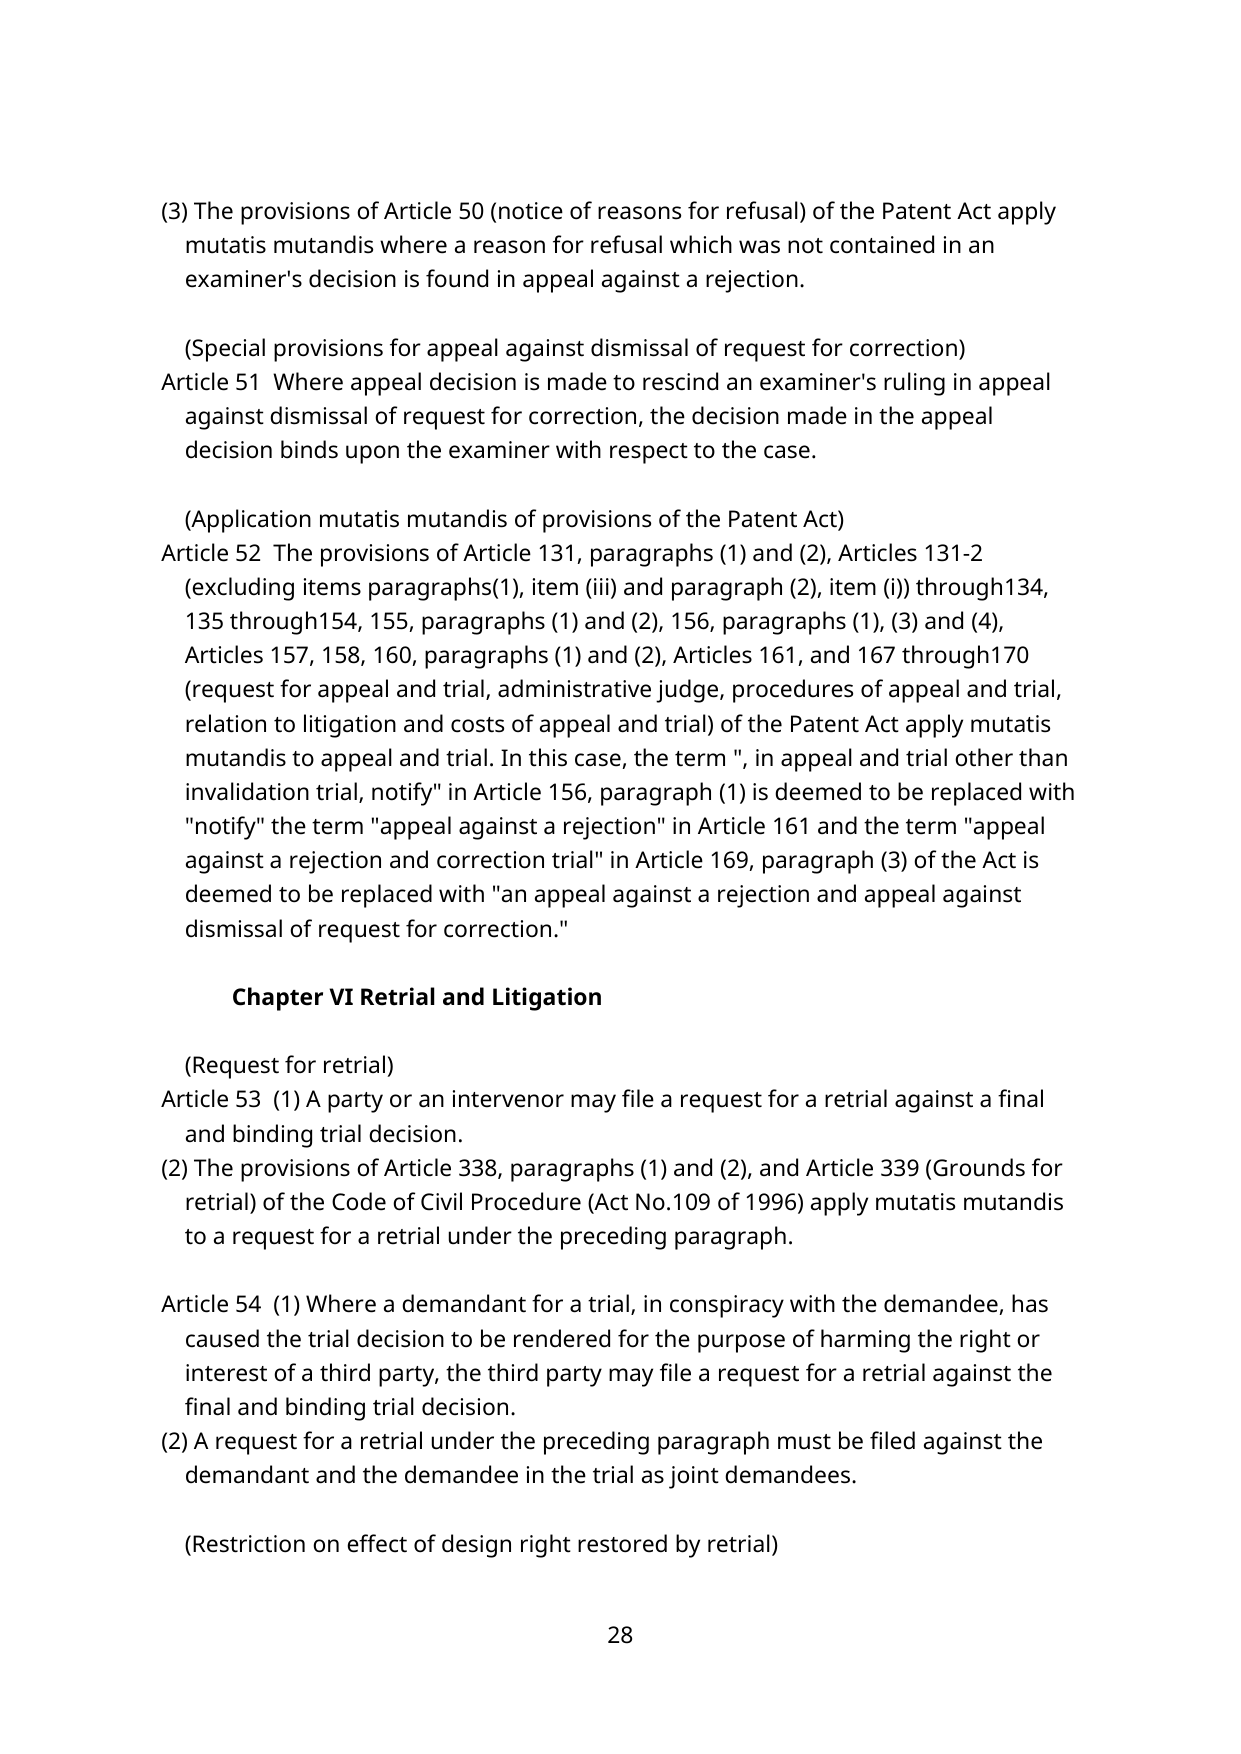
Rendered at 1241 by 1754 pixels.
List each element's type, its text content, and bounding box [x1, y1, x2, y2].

text Article 52 The provisions of Article 131, paragraphs (1) and (2), Articles 131-2 (excluding items paragraphs(1), item (iii) and paragraph (2), item (i)) through134, 135 through154, 155, paragraphs (1) and (2), 156, paragraphs (1), (3) and (4), Articles 157, 158, 160, paragraphs (1) and (2), Articles 161, and 167 through170 (request for appeal and trial, administrative judge, procedures of appeal and trial, relation to litigation and costs of appeal and trial) of the Patent Act apply mutatis mutandis to appeal and trial. In this case, the term ", in appeal and trial other than invalidation trial, notify" in Article 156, paragraph (1) is deemed to be replaced with "notify" the term "appeal against a rejection" in Article 161 and the term "appeal against a rejection and correction trial" in Article 169, paragraph (3) of the Act is deemed to be replaced with "an appeal against a rejection and appeal against dismissal of request for correction." [161, 535, 1079, 945]
text Article 51 Where appeal decision is made to rescind an examiner's ruling in appeal against dismissal of request for correction, the decision made in the appeal decision binds upon the examiner with respect to the case. [161, 364, 1079, 467]
text (Application mutatis mutandis of provisions of the Patent Act) [184, 501, 1079, 535]
text Chapter VI Retrial and Litigation [230, 979, 1079, 1014]
text (3) The provisions of Article 50 (notice of reasons for refusal) of the Patent Act apply mutatis mutandis where a reason for refusal which was not contained in an examiner's decision is found in appeal against a rejection. [161, 194, 1079, 296]
text (2) The provisions of Article 338, paragraphs (1) and (2), and Article 339 (Grounds for retrial) of the Code of Civil Procedure (Act No.109 of 1996) apply mutatis mutandis to a request for a retrial under the preceding paragraph. [161, 1150, 1079, 1253]
text Article 53 (1) A party or an intervenor may file a request for a retrial against a final and binding trial decision. [161, 1082, 1079, 1150]
text (Request for retrial) [184, 1048, 1079, 1082]
text Article 54 (1) Where a demandant for a trial, in conspiracy with the demandee, has caused the trial decision to be rendered for the purpose of harming the right or interest of a third party, the third party may file a request for a retrial against the final and binding trial decision. [161, 1287, 1079, 1424]
text (Special provisions for appeal against dismissal of request for correction) [184, 330, 1079, 364]
text (2) A request for a retrial under the preceding paragraph must be filed against the demandant and the demandee in the trial as joint demandees. [161, 1424, 1079, 1492]
text (Restriction on effect of design right restored by retrial) [184, 1526, 1079, 1560]
